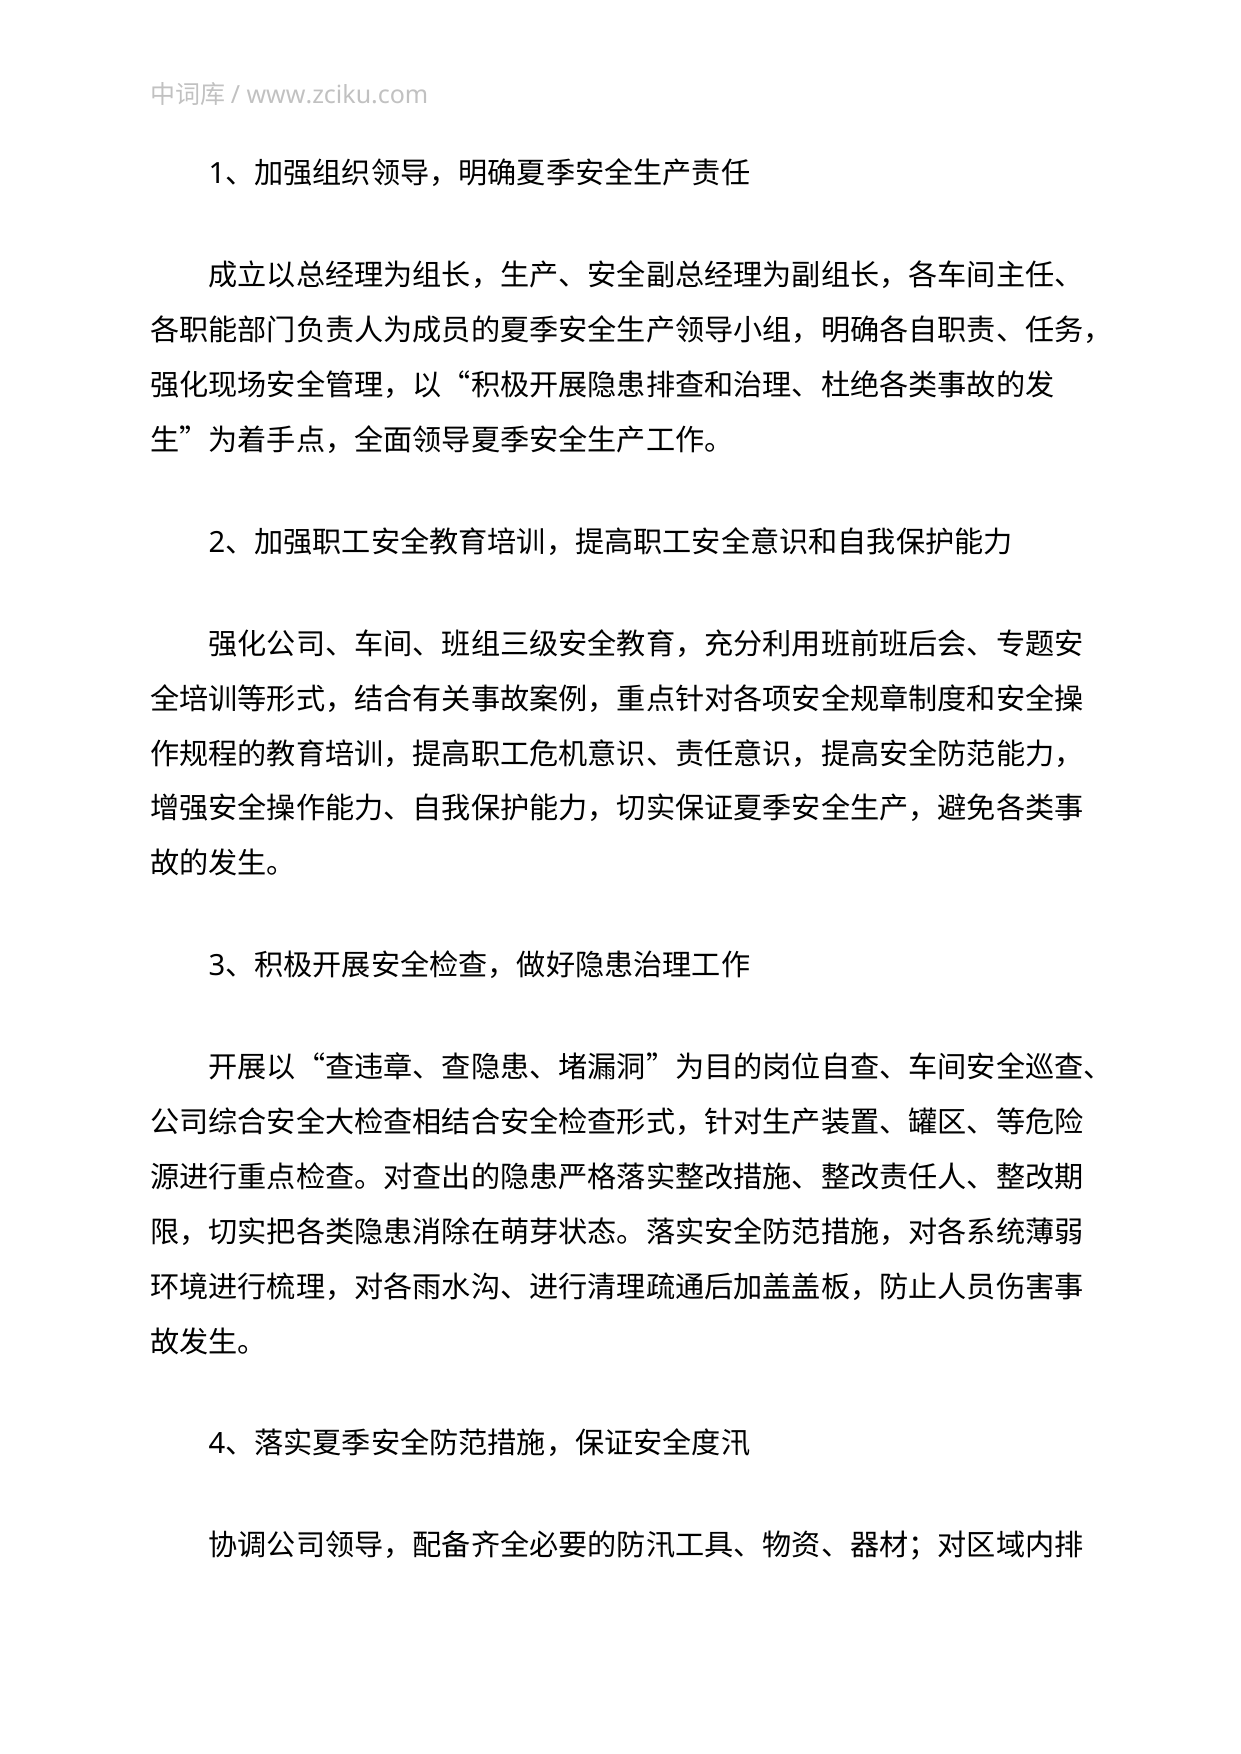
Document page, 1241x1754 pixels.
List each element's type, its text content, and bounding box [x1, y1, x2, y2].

text 成立以总经理为组长，生产、安全副总经理为副组长，各车间主任、各职能部门负责人为成员的夏季安全生产领导小组，明确各自职责、任务，强化现场安全管理，以“积极开展隐患排查和治理、杜绝各类事故的发生”为着手点，全面领导夏季安全生产工作。 [150, 252, 1090, 459]
text 2、加强职工安全教育培训，提高职工安全意识和自我保护能力 [150, 518, 1090, 561]
text 强化公司、车间、班组三级安全教育，充分利用班前班后会、专题安全培训等形式，结合有关事故案例，重点针对各项安全规章制度和安全操作规程的教育培训，提高职工危机意识、责任意识，提高安全防范能力，增强安全操作能力、自我保护能力，切实保证夏季安全生产，避免各类事故的发生。 [150, 620, 1090, 882]
text 3、积极开展安全检查，做好隐患治理工作 [150, 942, 1090, 984]
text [150, 1522, 1090, 1564]
text 4、落实夏季安全防范措施，保证安全度汛 [150, 1420, 1090, 1462]
text 1、加强组织领导，明确夏季安全生产责任 [150, 150, 1090, 192]
text 开展以“查违章、查隐患、堵漏洞”为目的岗位自查、车间安全巡查、公司综合安全大检查相结合安全检查形式，针对生产装置、罐区、等危险源进行重点检查。对查出的隐患严格落实整改措施、整改责任人、整改期限，切实把各类隐患消除在萌芽状态。落实安全防范措施，对各系统薄弱环境进行梳理，对各雨水沟、进行清理疏通后加盖盖板，防止人员伤害事故发生。 [150, 1044, 1090, 1361]
